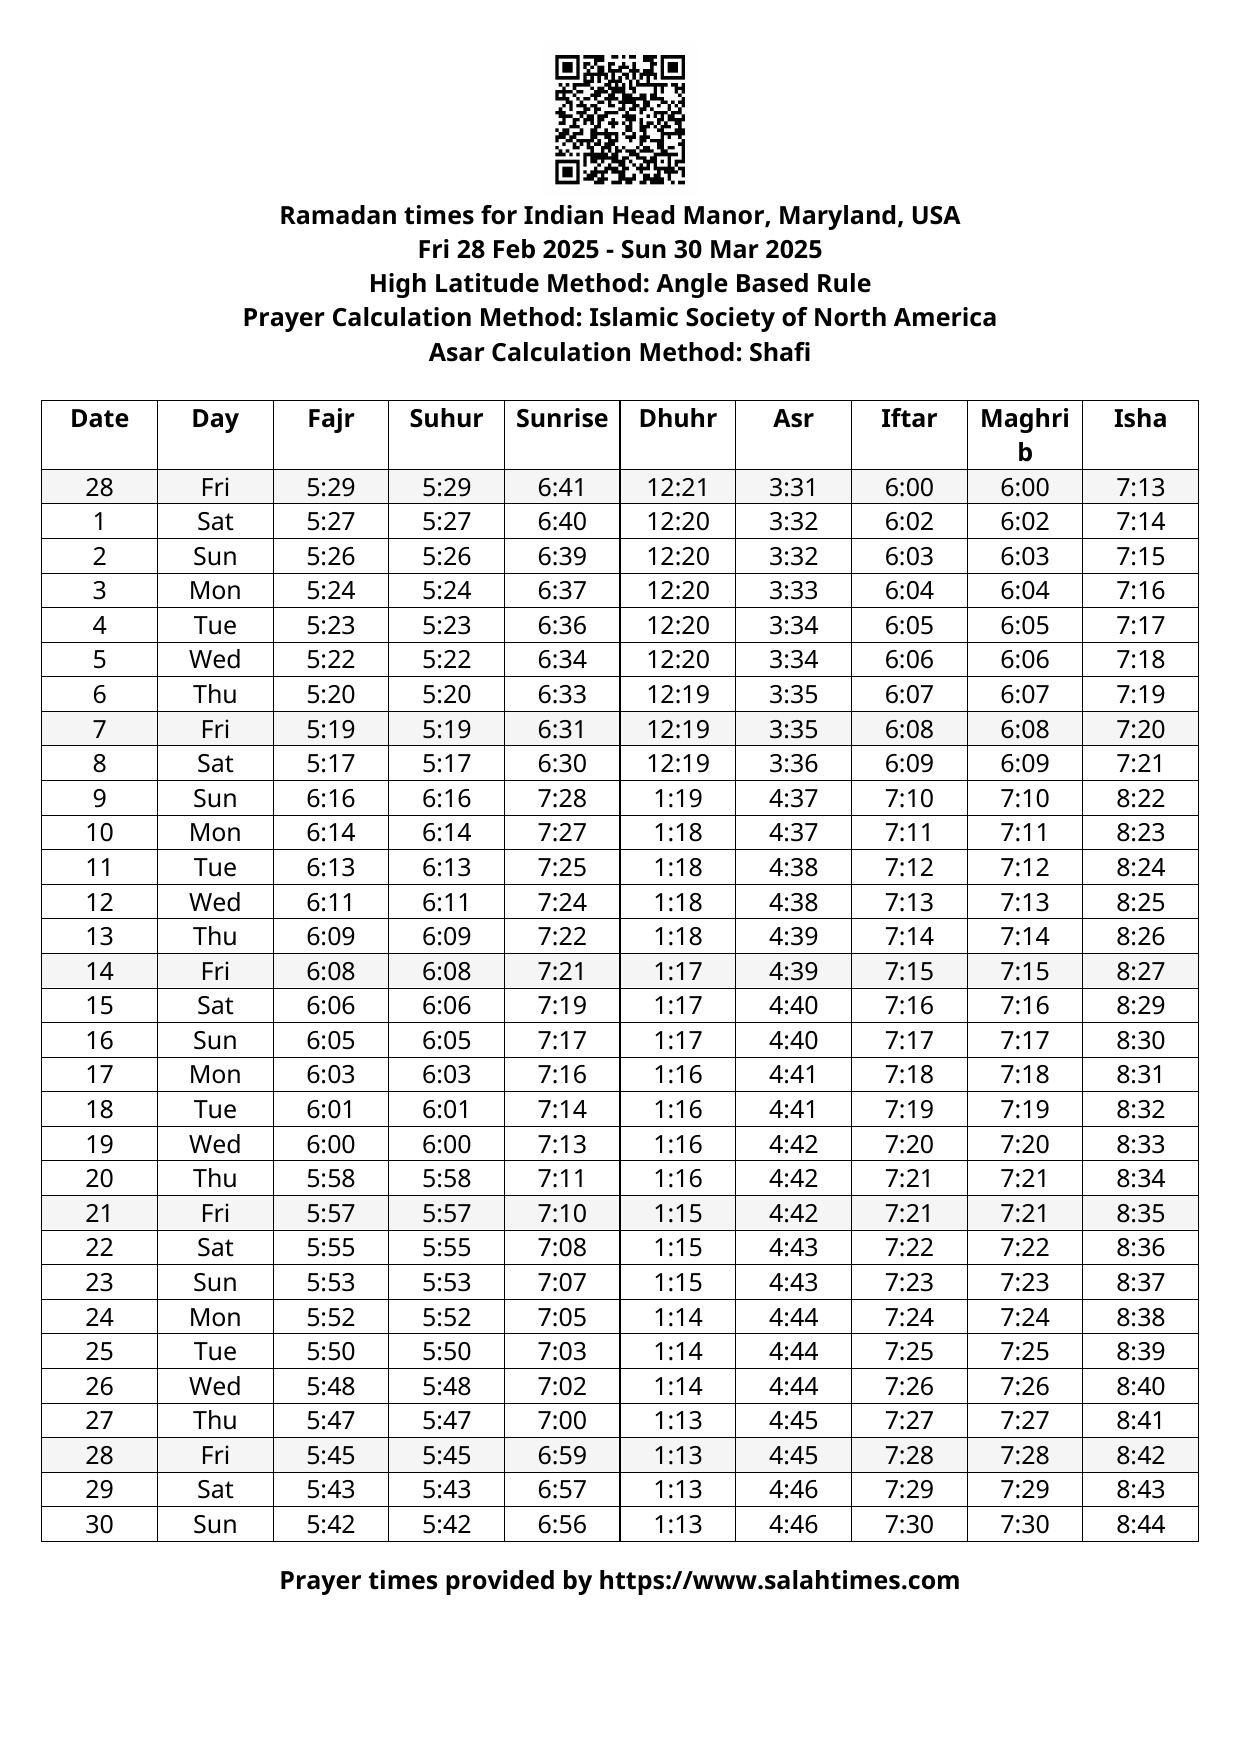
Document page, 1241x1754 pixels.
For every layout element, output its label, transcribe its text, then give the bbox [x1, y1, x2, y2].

table_cell 4:46 [736, 1473, 851, 1506]
table_cell 4:43 [736, 1265, 851, 1299]
table_cell Sun [158, 1265, 273, 1299]
table_cell 21 [42, 1196, 157, 1229]
text Ramadan times for Indian Head Manor, Maryland, USA [42, 198, 1198, 232]
table_cell 7:23 [968, 1265, 1082, 1299]
table_cell 6:06 [968, 643, 1082, 676]
table_cell 7:13 [852, 885, 967, 918]
table_cell 1:13 [621, 1473, 735, 1506]
table_cell 4:38 [736, 885, 851, 918]
table_cell 4:39 [736, 919, 851, 953]
table_cell 4:41 [736, 1058, 851, 1091]
table_cell 4:46 [736, 1507, 851, 1541]
table_cell 3:32 [736, 504, 851, 538]
table_cell 1:19 [621, 781, 735, 814]
table_cell 8:25 [1083, 885, 1198, 918]
table_cell 5:53 [389, 1265, 504, 1299]
table_cell 5:19 [274, 712, 388, 745]
text Prayer times provided by https://www.salahtimes.com [42, 1563, 1198, 1597]
table_cell 6:00 [389, 1127, 504, 1160]
table_cell 6:41 [505, 470, 619, 503]
table_cell 27 [42, 1404, 157, 1437]
table_cell 1:15 [621, 1231, 735, 1264]
table_cell 7:19 [505, 989, 619, 1022]
table_cell 4:42 [736, 1196, 851, 1229]
table_cell 3:34 [736, 643, 851, 676]
table_cell 5:50 [389, 1334, 504, 1368]
table_cell 5:22 [389, 643, 504, 676]
table_cell 3 [42, 574, 157, 607]
table_cell 5:48 [274, 1369, 388, 1402]
table_cell 5:53 [274, 1265, 388, 1299]
table_cell 12:20 [621, 643, 735, 676]
table_cell Sat [158, 504, 273, 538]
table_cell 12:19 [621, 712, 735, 745]
table_cell 1:17 [621, 989, 735, 1022]
table_cell 5:22 [274, 643, 388, 676]
table_cell 6:00 [852, 470, 967, 503]
table_cell 7:28 [968, 1438, 1082, 1472]
table_cell 5:26 [274, 539, 388, 572]
table_cell 7:25 [968, 1334, 1082, 1368]
table_cell 7:21 [852, 1161, 967, 1195]
table_cell 6:06 [852, 643, 967, 676]
table_cell 1:18 [621, 850, 735, 884]
table_cell 8:23 [1083, 816, 1198, 849]
table_cell Thu [158, 1404, 273, 1437]
table_cell 1:18 [621, 885, 735, 918]
table_cell 28 [42, 470, 157, 503]
picture [542, 41, 699, 198]
table_cell 7:19 [968, 1092, 1082, 1126]
table_cell 6:11 [274, 885, 388, 918]
table_cell 7:13 [968, 885, 1082, 918]
table_cell 6:36 [505, 608, 619, 642]
table_cell 6:14 [389, 816, 504, 849]
table_cell 5:50 [274, 1334, 388, 1368]
table_cell 7:22 [968, 1231, 1082, 1264]
table_cell 3:34 [736, 608, 851, 642]
table_cell 12:20 [621, 539, 735, 572]
table_cell 7:27 [505, 816, 619, 849]
table_cell 7:11 [852, 816, 967, 849]
table_cell 28 [42, 1438, 157, 1472]
table_cell 7:11 [505, 1161, 619, 1195]
table_cell 8:24 [1083, 850, 1198, 884]
table_cell 3:36 [736, 746, 851, 780]
table_cell 5:17 [389, 746, 504, 780]
table_cell 7:14 [968, 919, 1082, 953]
table_cell 6:59 [505, 1438, 619, 1472]
table_cell 6:13 [389, 850, 504, 884]
table_cell 6:02 [852, 504, 967, 538]
table_cell Sat [158, 746, 273, 780]
table_cell 7:20 [968, 1127, 1082, 1160]
table_cell 4:37 [736, 816, 851, 849]
table_cell 7:21 [852, 1196, 967, 1229]
table_cell 3:35 [736, 677, 851, 711]
table_cell 7:21 [968, 1161, 1082, 1195]
table_cell 5:24 [274, 574, 388, 607]
table_cell 4:45 [736, 1404, 851, 1437]
table_cell 1:16 [621, 1092, 735, 1126]
table_cell 1:13 [621, 1438, 735, 1472]
table_cell 7:21 [505, 954, 619, 987]
table_cell 6:04 [968, 574, 1082, 607]
table_cell 7:16 [968, 989, 1082, 1022]
table_cell Sun [158, 1507, 273, 1541]
table_cell 8:22 [1083, 781, 1198, 814]
table_cell 6:08 [968, 712, 1082, 745]
table_cell 5:42 [389, 1507, 504, 1541]
table_cell 12:20 [621, 608, 735, 642]
table_header Suhur [389, 401, 504, 469]
table_cell 7:17 [968, 1023, 1082, 1057]
table_cell 6:07 [852, 677, 967, 711]
table_cell Mon [158, 816, 273, 849]
table_cell 8:27 [1083, 954, 1198, 987]
table_cell 6 [42, 677, 157, 711]
table_cell 5:27 [389, 504, 504, 538]
table_cell 4:44 [736, 1300, 851, 1333]
table_cell 7:07 [505, 1265, 619, 1299]
table_cell Wed [158, 1127, 273, 1160]
table_cell 8:43 [1083, 1473, 1198, 1506]
table_cell 7:26 [852, 1369, 967, 1402]
table_cell 5:24 [389, 574, 504, 607]
table_cell Thu [158, 1161, 273, 1195]
table_cell 5:48 [389, 1369, 504, 1402]
table_cell 7:12 [852, 850, 967, 884]
table_cell 4:43 [736, 1231, 851, 1264]
table_cell 7:18 [1083, 643, 1198, 676]
table_cell 7:28 [505, 781, 619, 814]
table_cell 8:29 [1083, 989, 1198, 1022]
table_cell 7:15 [1083, 539, 1198, 572]
table_cell Sat [158, 1473, 273, 1506]
text Prayer Calculation Method: Islamic Society of North America [42, 300, 1198, 334]
table_cell 5:58 [274, 1161, 388, 1195]
table_cell 6:37 [505, 574, 619, 607]
table_cell 7:19 [1083, 677, 1198, 711]
table_cell 7:23 [852, 1265, 967, 1299]
table_cell 8:41 [1083, 1404, 1198, 1437]
table_cell 7:15 [852, 954, 967, 987]
table_cell 6:03 [274, 1058, 388, 1091]
table_cell 1:15 [621, 1265, 735, 1299]
table_cell 4 [42, 608, 157, 642]
table_cell 1:16 [621, 1127, 735, 1160]
table_cell 7:19 [852, 1092, 967, 1126]
table_cell 6:00 [968, 470, 1082, 503]
table_cell 5:20 [274, 677, 388, 711]
table_cell Tue [158, 850, 273, 884]
table_cell 8:38 [1083, 1300, 1198, 1333]
table_cell 6:06 [274, 989, 388, 1022]
table_cell 7:05 [505, 1300, 619, 1333]
table_cell 16 [42, 1023, 157, 1057]
table_cell 4:44 [736, 1369, 851, 1402]
table_cell 7:00 [505, 1404, 619, 1437]
table_cell 6:05 [852, 608, 967, 642]
table_cell 1:17 [621, 954, 735, 987]
table_cell 19 [42, 1127, 157, 1160]
table_cell 7:17 [505, 1023, 619, 1057]
table_cell 1:16 [621, 1161, 735, 1195]
table_cell 7 [42, 712, 157, 745]
table_cell Fri [158, 712, 273, 745]
table_cell 7:16 [505, 1058, 619, 1091]
table_cell 7:21 [968, 1196, 1082, 1229]
table_cell 1:15 [621, 1196, 735, 1229]
table_cell 6:08 [389, 954, 504, 987]
table_cell 7:21 [1083, 746, 1198, 780]
table_cell 4:37 [736, 781, 851, 814]
table_header Iftar [852, 401, 967, 469]
table_cell 1:18 [621, 816, 735, 849]
table_cell 8:40 [1083, 1369, 1198, 1402]
table_cell 6:33 [505, 677, 619, 711]
table_cell 12:21 [621, 470, 735, 503]
table_cell 7:27 [852, 1404, 967, 1437]
table_cell 7:30 [968, 1507, 1082, 1541]
table_cell 4:40 [736, 1023, 851, 1057]
table_cell 7:03 [505, 1334, 619, 1368]
table_cell Sun [158, 539, 273, 572]
table_header Isha [1083, 401, 1198, 469]
table_cell 7:15 [968, 954, 1082, 987]
table_cell 7:17 [1083, 608, 1198, 642]
table_cell 7:29 [852, 1473, 967, 1506]
table_cell 7:22 [505, 919, 619, 953]
table_cell 7:10 [968, 781, 1082, 814]
table_cell 5:23 [389, 608, 504, 642]
table_cell Tue [158, 1334, 273, 1368]
table_cell Thu [158, 677, 273, 711]
table_cell 7:14 [852, 919, 967, 953]
table_cell Fri [158, 954, 273, 987]
table_cell 6:00 [274, 1127, 388, 1160]
table_cell Fri [158, 470, 273, 503]
table_cell 6:30 [505, 746, 619, 780]
table_cell 6:34 [505, 643, 619, 676]
table_cell 7:13 [1083, 470, 1198, 503]
table_cell 7:24 [968, 1300, 1082, 1333]
table_cell 6:14 [274, 816, 388, 849]
table_cell 6:05 [274, 1023, 388, 1057]
table_cell 8:42 [1083, 1438, 1198, 1472]
table_cell 5:55 [274, 1231, 388, 1264]
table_cell 6:08 [274, 954, 388, 987]
table_cell Mon [158, 1058, 273, 1091]
table_cell 5:43 [274, 1473, 388, 1506]
table_cell 8:26 [1083, 919, 1198, 953]
table_cell Mon [158, 1300, 273, 1333]
table_cell 10 [42, 816, 157, 849]
table_cell 4:39 [736, 954, 851, 987]
table_cell 18 [42, 1092, 157, 1126]
table_cell 1:14 [621, 1369, 735, 1402]
table_cell 1:13 [621, 1507, 735, 1541]
text Fri 28 Feb 2025 - Sun 30 Mar 2025 [42, 232, 1198, 266]
table_cell 12:20 [621, 504, 735, 538]
table_header Date [42, 401, 157, 469]
table_cell Tue [158, 1092, 273, 1126]
table_cell 2 [42, 539, 157, 572]
table_cell 6:31 [505, 712, 619, 745]
table_header Sunrise [505, 401, 619, 469]
table_cell 26 [42, 1369, 157, 1402]
table_cell 5:45 [274, 1438, 388, 1472]
table_cell Fri [158, 1438, 273, 1472]
table_cell Sun [158, 1023, 273, 1057]
table_cell 8:36 [1083, 1231, 1198, 1264]
table_cell Wed [158, 1369, 273, 1402]
table_cell 12:19 [621, 677, 735, 711]
table_cell 1:14 [621, 1300, 735, 1333]
table_cell Thu [158, 919, 273, 953]
table_cell 6:01 [274, 1092, 388, 1126]
table_cell 7:16 [1083, 574, 1198, 607]
table_cell 8:39 [1083, 1334, 1198, 1368]
table_cell 6:04 [852, 574, 967, 607]
table_cell 7:25 [505, 850, 619, 884]
table_cell 6:40 [505, 504, 619, 538]
table_cell 4:44 [736, 1334, 851, 1368]
table_cell 13 [42, 919, 157, 953]
table_cell 5:19 [389, 712, 504, 745]
table_cell Wed [158, 885, 273, 918]
table_cell 7:11 [968, 816, 1082, 849]
table_cell 8:30 [1083, 1023, 1198, 1057]
table_cell 4:38 [736, 850, 851, 884]
table_cell 8:37 [1083, 1265, 1198, 1299]
table_cell 7:17 [852, 1023, 967, 1057]
table_cell 4:40 [736, 989, 851, 1022]
table_cell 5:52 [389, 1300, 504, 1333]
table_cell 4:41 [736, 1092, 851, 1126]
table_cell 7:28 [852, 1438, 967, 1472]
table_cell 7:25 [852, 1334, 967, 1368]
table_cell 20 [42, 1161, 157, 1195]
table_cell 6:09 [389, 919, 504, 953]
table_cell 6:03 [389, 1058, 504, 1091]
table_cell 5:55 [389, 1231, 504, 1264]
table_header Day [158, 401, 273, 469]
table_cell 6:08 [852, 712, 967, 745]
table_cell 5:26 [389, 539, 504, 572]
table_cell 9 [42, 781, 157, 814]
table_cell 5:27 [274, 504, 388, 538]
table_cell 6:03 [852, 539, 967, 572]
table_cell 5:47 [389, 1404, 504, 1437]
table_cell 6:05 [389, 1023, 504, 1057]
table_cell 5:43 [389, 1473, 504, 1506]
table_cell Mon [158, 574, 273, 607]
table_cell 4:42 [736, 1127, 851, 1160]
table_cell 6:03 [968, 539, 1082, 572]
table_cell 5:57 [389, 1196, 504, 1229]
table_cell 1:18 [621, 919, 735, 953]
table_cell 17 [42, 1058, 157, 1091]
table_cell 7:14 [505, 1092, 619, 1126]
table_cell 12:19 [621, 746, 735, 780]
table_cell 5:23 [274, 608, 388, 642]
table_cell 5:20 [389, 677, 504, 711]
table_cell 7:16 [852, 989, 967, 1022]
table_cell Wed [158, 643, 273, 676]
table_header Fajr [274, 401, 388, 469]
table_cell 6:16 [274, 781, 388, 814]
table_cell 6:13 [274, 850, 388, 884]
table_cell 8:32 [1083, 1092, 1198, 1126]
table_cell 12:20 [621, 574, 735, 607]
table_cell 12 [42, 885, 157, 918]
table_cell Sat [158, 1231, 273, 1264]
table_cell 6:09 [852, 746, 967, 780]
table_cell 7:13 [505, 1127, 619, 1160]
table_cell 7:12 [968, 850, 1082, 884]
text High Latitude Method: Angle Based Rule [42, 266, 1198, 300]
table_cell 1 [42, 504, 157, 538]
table_cell 23 [42, 1265, 157, 1299]
table_cell 7:10 [505, 1196, 619, 1229]
table_cell 24 [42, 1300, 157, 1333]
table_cell 8:35 [1083, 1196, 1198, 1229]
table_cell 7:20 [1083, 712, 1198, 745]
table_cell 7:22 [852, 1231, 967, 1264]
table_cell 7:26 [968, 1369, 1082, 1402]
table_cell 7:20 [852, 1127, 967, 1160]
table_cell 8 [42, 746, 157, 780]
table_cell 29 [42, 1473, 157, 1506]
table_cell 3:35 [736, 712, 851, 745]
table_cell 1:17 [621, 1023, 735, 1057]
table_cell 6:06 [389, 989, 504, 1022]
table_cell 6:57 [505, 1473, 619, 1506]
table_cell 6:05 [968, 608, 1082, 642]
table_cell 3:32 [736, 539, 851, 572]
table_cell 6:09 [274, 919, 388, 953]
table_cell 1:16 [621, 1058, 735, 1091]
table_cell 5 [42, 643, 157, 676]
table_cell 6:11 [389, 885, 504, 918]
table_cell 5:29 [274, 470, 388, 503]
table_cell 6:07 [968, 677, 1082, 711]
table_cell 4:42 [736, 1161, 851, 1195]
table_cell 15 [42, 989, 157, 1022]
table_cell 5:52 [274, 1300, 388, 1333]
table_cell 5:57 [274, 1196, 388, 1229]
table_cell 7:18 [968, 1058, 1082, 1091]
table_cell 7:24 [505, 885, 619, 918]
table_cell 6:01 [389, 1092, 504, 1126]
table_cell Sun [158, 781, 273, 814]
table_cell 14 [42, 954, 157, 987]
table_cell 6:39 [505, 539, 619, 572]
table_cell Sat [158, 989, 273, 1022]
table_cell 8:31 [1083, 1058, 1198, 1091]
table_cell 6:16 [389, 781, 504, 814]
table_cell 7:24 [852, 1300, 967, 1333]
table_cell 8:33 [1083, 1127, 1198, 1160]
table_cell 5:29 [389, 470, 504, 503]
table_cell 6:56 [505, 1507, 619, 1541]
table_cell 8:44 [1083, 1507, 1198, 1541]
table_cell 7:18 [852, 1058, 967, 1091]
table_cell 7:29 [968, 1473, 1082, 1506]
table_cell 6:02 [968, 504, 1082, 538]
table_cell 1:13 [621, 1404, 735, 1437]
table_cell 5:47 [274, 1404, 388, 1437]
table_cell 4:45 [736, 1438, 851, 1472]
table_cell 3:33 [736, 574, 851, 607]
table_cell 30 [42, 1507, 157, 1541]
table_cell Tue [158, 608, 273, 642]
table_cell 8:34 [1083, 1161, 1198, 1195]
table_cell 7:02 [505, 1369, 619, 1402]
table_cell 7:08 [505, 1231, 619, 1264]
table_header Asr [736, 401, 851, 469]
table_cell Fri [158, 1196, 273, 1229]
table_cell 11 [42, 850, 157, 884]
table_cell 5:42 [274, 1507, 388, 1541]
text Asar Calculation Method: Shafi [42, 334, 1198, 368]
table_cell 25 [42, 1334, 157, 1368]
table_cell 5:58 [389, 1161, 504, 1195]
table_cell 5:45 [389, 1438, 504, 1472]
table_cell 7:10 [852, 781, 967, 814]
table_cell 3:31 [736, 470, 851, 503]
table_cell 6:09 [968, 746, 1082, 780]
table_cell 7:27 [968, 1404, 1082, 1437]
table_cell 22 [42, 1231, 157, 1264]
table_cell 5:17 [274, 746, 388, 780]
table_header Maghrib [968, 401, 1082, 469]
table_cell 7:30 [852, 1507, 967, 1541]
table_cell 7:14 [1083, 504, 1198, 538]
table_header Dhuhr [621, 401, 735, 469]
table_cell 1:14 [621, 1334, 735, 1368]
